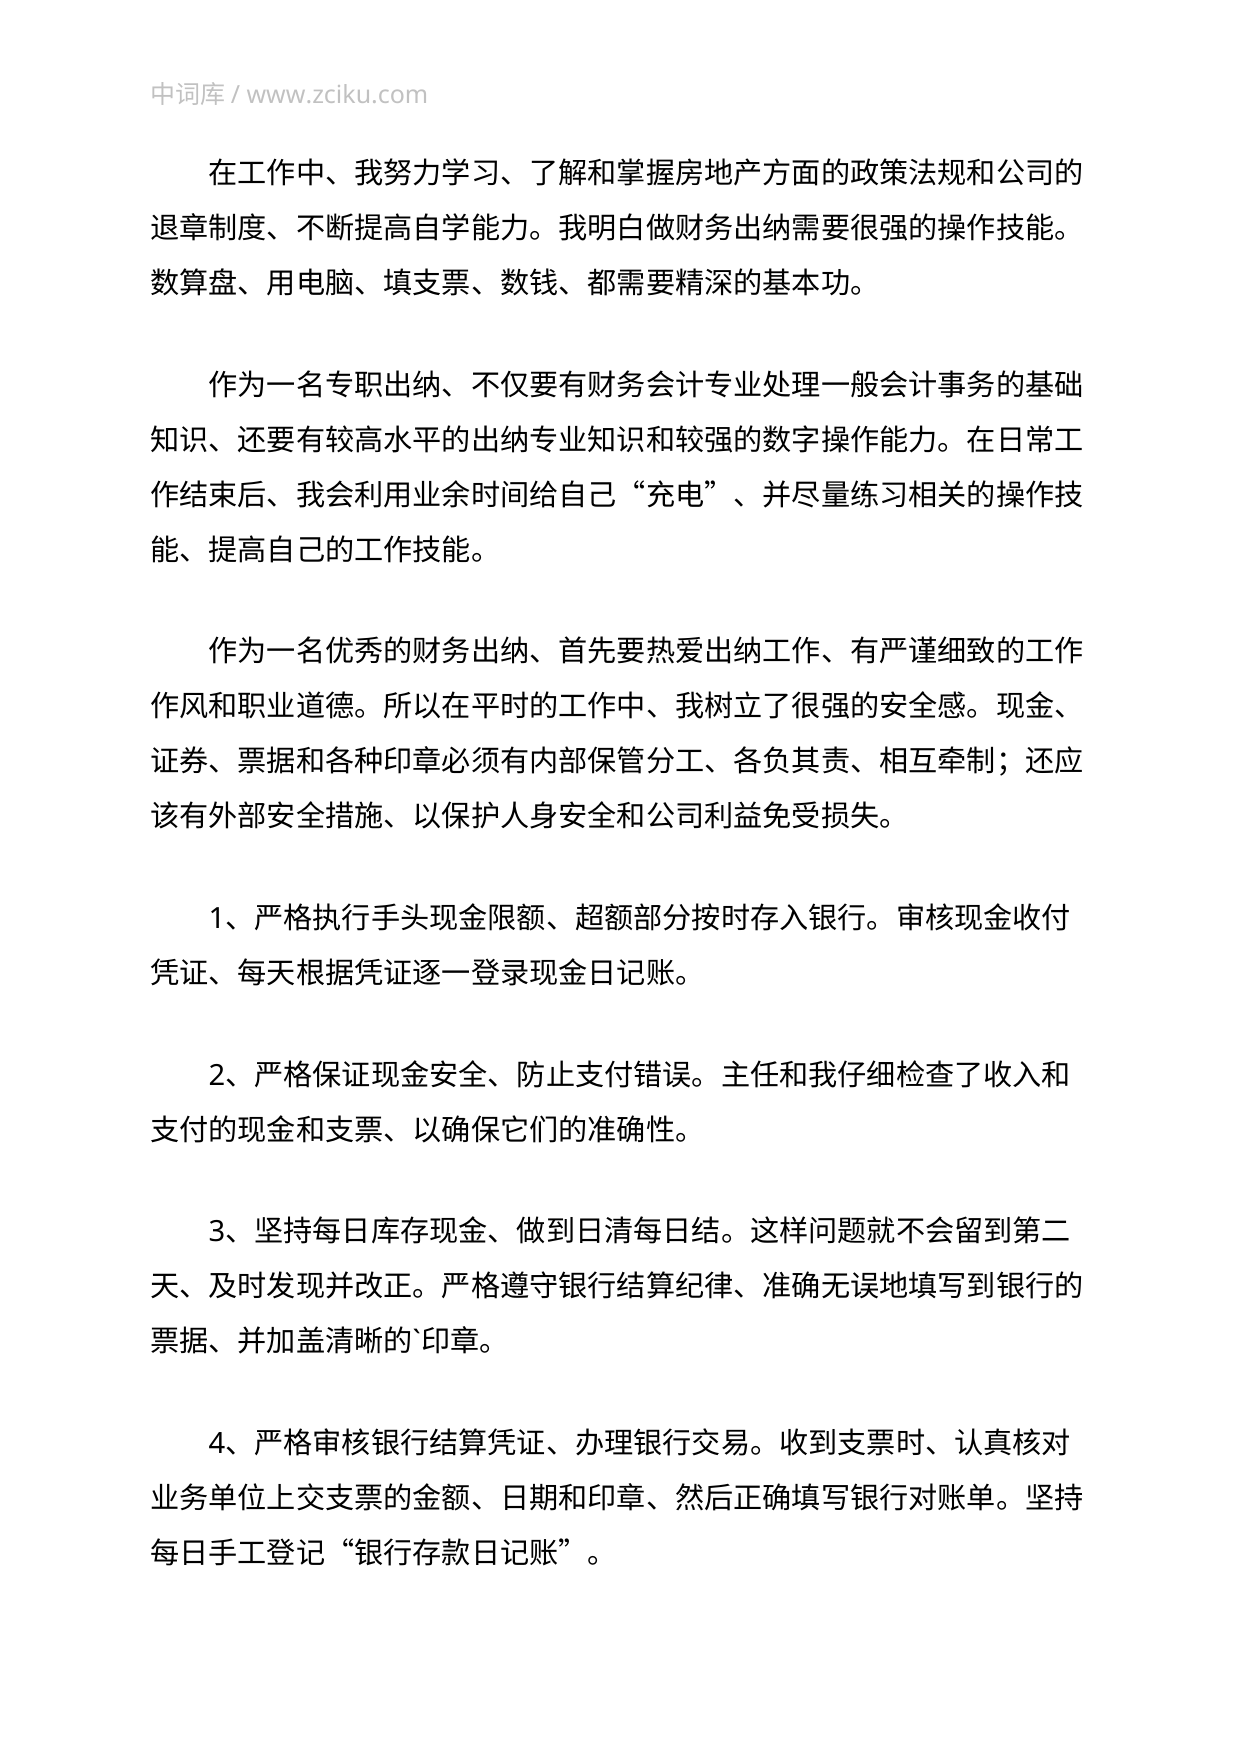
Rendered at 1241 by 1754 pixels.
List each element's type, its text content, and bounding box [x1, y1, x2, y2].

text 作为一名优秀的财务出纳、首先要热爱出纳工作、有严谨细致的工作作风和职业道德。所以在平时的工作中、我树立了很强的安全感。现金、证券、票据和各种印章必须有内部保管分工、各负其责、相互牵制；还应该有外部安全措施、以保护人身安全和公司利益免受损失。 [150, 628, 1090, 835]
text 作为一名专职出纳、不仅要有财务会计专业处理一般会计事务的基础知识、还要有较高水平的出纳专业知识和较强的数字操作能力。在日常工作结束后、我会利用业余时间给自己“充电”、并尽量练习相关的操作技能、提高自己的工作技能。 [150, 362, 1090, 568]
text 1、严格执行手头现金限额、超额部分按时存入银行。审核现金收付凭证、每天根据凭证逐一登录现金日记账。 [150, 894, 1090, 992]
text 在工作中、我努力学习、了解和掌握房地产方面的政策法规和公司的退章制度、不断提高自学能力。我明白做财务出纳需要很强的操作技能。数算盘、用电脑、填支票、数钱、都需要精深的基本功。 [150, 150, 1090, 302]
text 2、严格保证现金安全、防止支付错误。主任和我仔细检查了收入和支付的现金和支票、以确保它们的准确性。 [150, 1051, 1090, 1148]
text 3、坚持每日库存现金、做到日清每日结。这样问题就不会留到第二天、及时发现并改正。严格遵守银行结算纪律、准确无误地填写到银行的票据、并加盖清晰的`印章。 [150, 1208, 1090, 1360]
text 4、严格审核银行结算凭证、办理银行交易。收到支票时、认真核对业务单位上交支票的金额、日期和印章、然后正确填写银行对账单。坚持每日手工登记“银行存款日记账”。 [150, 1420, 1090, 1572]
